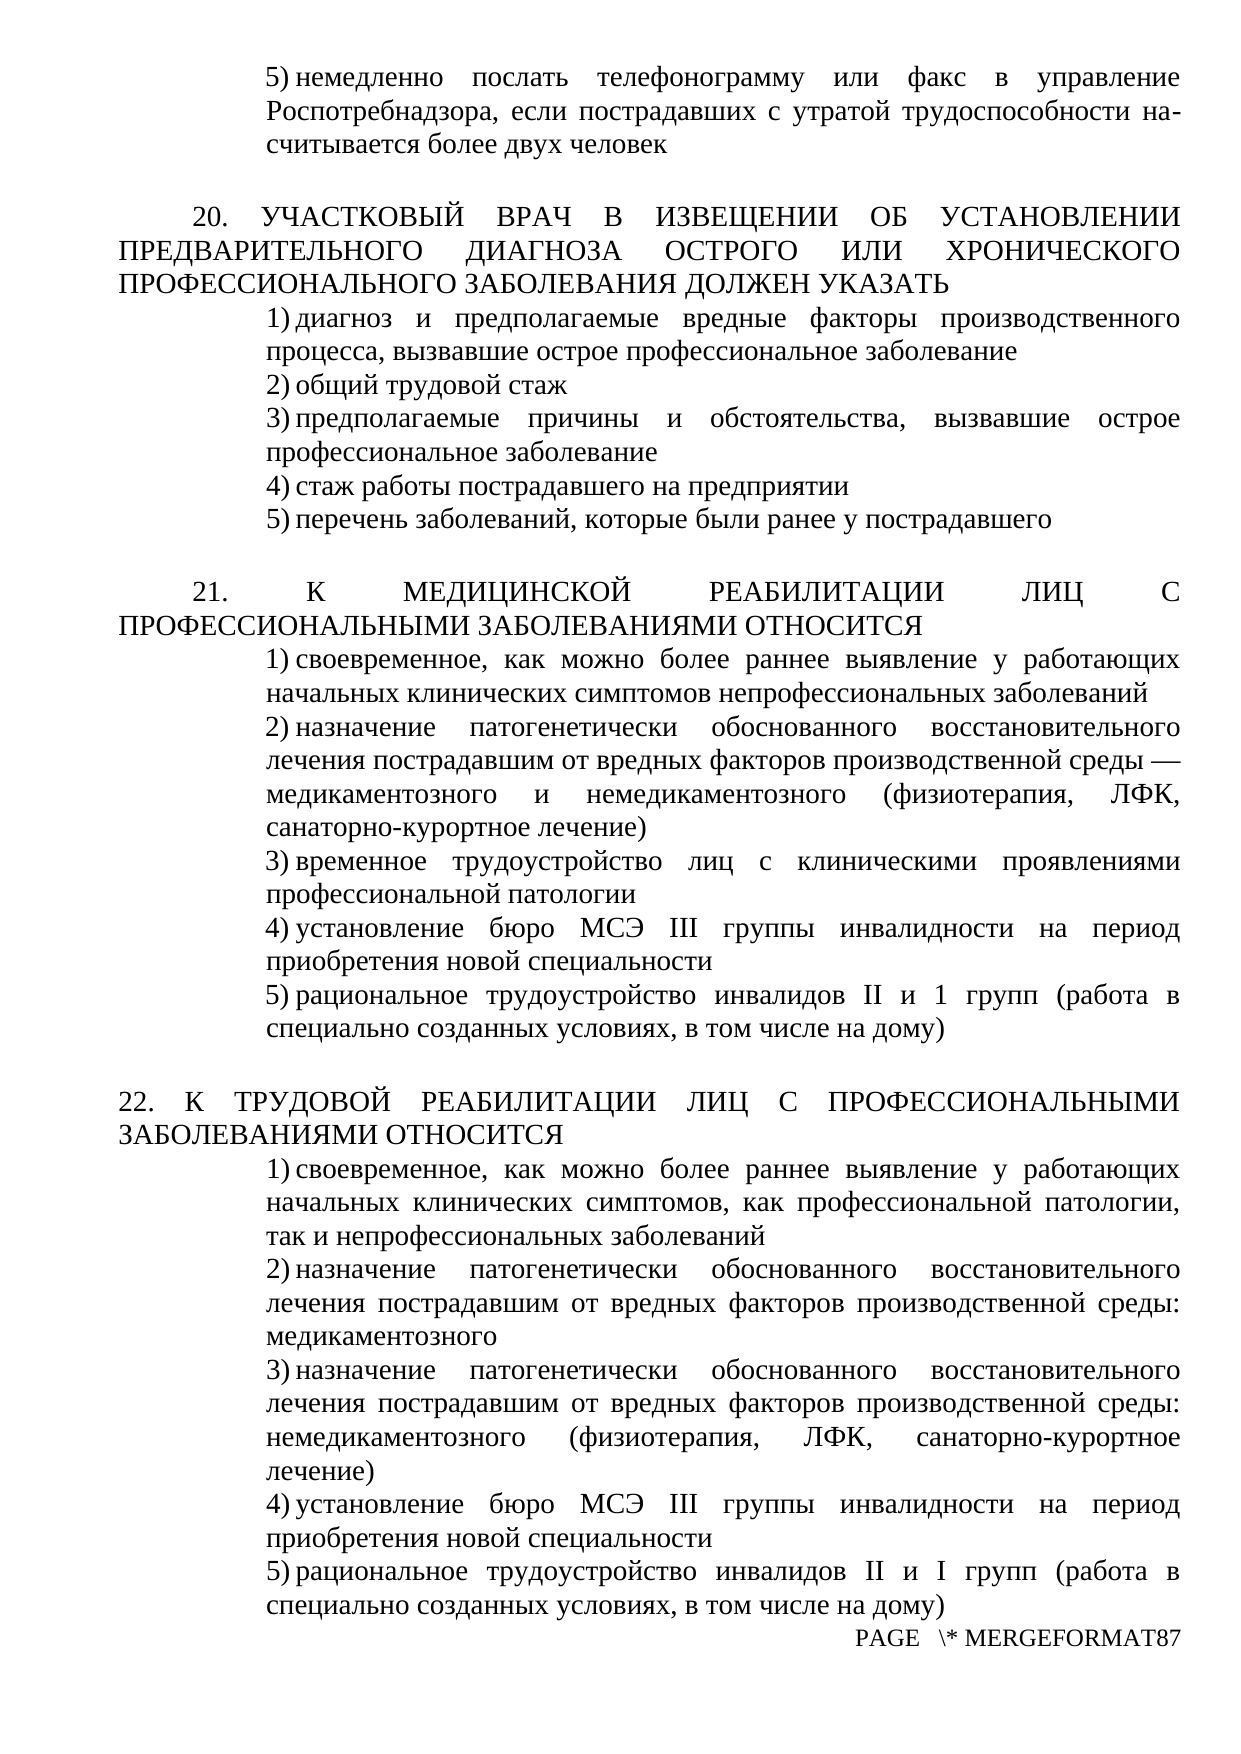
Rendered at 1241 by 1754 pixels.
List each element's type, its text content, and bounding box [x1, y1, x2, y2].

list назначение патогенетически обоснованного восстановительного лечения пострадавшим от вредных факторов производственной среды: медикаментозного [266, 1251, 1181, 1352]
text 21. К МЕДИЦИНСКОЙ РЕАБИЛИТАЦИИ ЛИЦ С ПРОФЕССИОНАЛЬНЫМИ ЗАБОЛЕВАНИЯМИ ОТНОСИТСЯ [118, 574, 1181, 642]
text 20. УЧАСТКОВЫЙ ВРАЧ В ИЗВЕЩЕНИИ ОБ УСТАНОВЛЕНИИ ПРЕДВАРИТЕЛЬНОГО ДИАГНОЗА ОСТРОГО ИЛИ ХРОНИЧЕСКОГО ПРОФЕССИОНАЛЬНОГО ЗАБОЛЕВАНИЯ ДОЛЖЕН УКАЗАТЬ [118, 199, 1181, 300]
list перечень заболеваний, которые были ранее у пострадавшего [266, 501, 1181, 535]
list диагноз и предполагаемые вредные факторы производственного процесса, вызвавшие острое профессиональное заболевание [266, 300, 1181, 367]
text 22. К ТРУДОВОЙ РЕАБИЛИТАЦИИ ЛИЦ С ПРОФЕССИОНАЛЬНЫМИ ЗАБОЛЕВАНИЯМИ ОТНОСИТСЯ [118, 1084, 1181, 1151]
list предполагаемые причины и обстоятельства, вызвавшие острое профессиональное заболевание [266, 401, 1181, 468]
list назначение патогенетически обоснованного восстановительного лечения пострадавшим от вредных факторов производственной среды: немедикаментозного (физиотерапия, ЛФК, санаторно-курортное лечение) [266, 1352, 1181, 1486]
list назначение патогенетически обоснованного восстановительного лечения пострадавшим от вредных факторов производственной среды — медикаментозного и немедикаментозного (физиотерапия, ЛФК, санаторно-курортное лечение) [265, 709, 1181, 843]
list общий трудовой стаж [266, 367, 1181, 401]
list рациональное трудоустройство инвалидов II и 1 групп (работа в специально созданных условиях, в том числе на дому) [265, 977, 1181, 1044]
list немедленно послать телефонограмму или факс в управление Роспотребнадзора, если пострадавших с утратой трудоспособности насчитывается более двух человек [265, 59, 1181, 160]
list стаж работы пострадавшего на предприятии [266, 468, 1181, 501]
list временное трудоустройство лиц с клиническими проявлениями профессиональной патологии [265, 843, 1181, 910]
list рациональное трудоустройство инвалидов II и I групп (работа в специально созданных условиях, в том числе на дому) [266, 1553, 1181, 1620]
list своевременное, как можно более раннее выявление у работающих начальных клинических симптомов непрофессиональных заболеваний [265, 642, 1181, 709]
list установление бюро МСЭ III группы инвалидности на период приобретения новой специальности [266, 1486, 1181, 1553]
list установление бюро МСЭ III группы инвалидности на период приобретения новой специальности [265, 910, 1181, 977]
